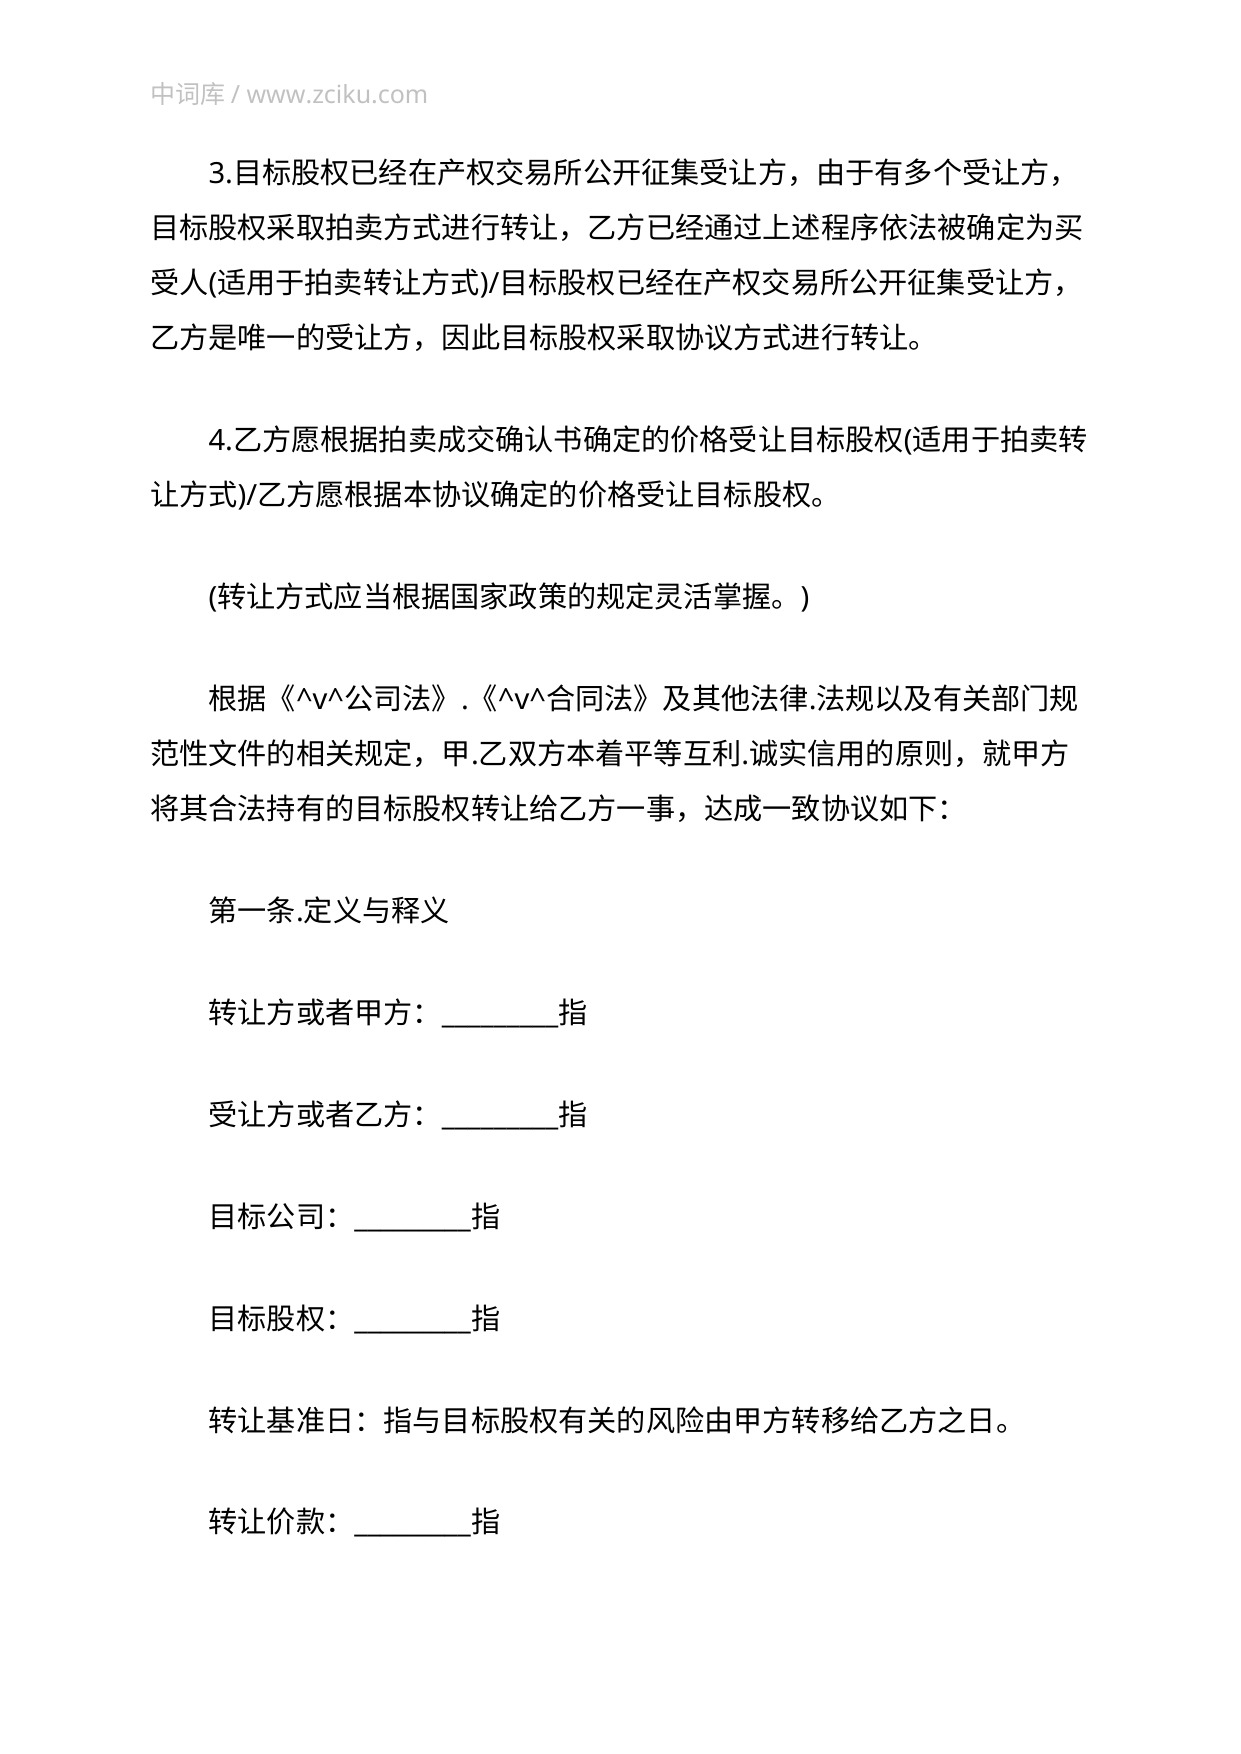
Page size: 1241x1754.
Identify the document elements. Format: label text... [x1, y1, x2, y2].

text 第一条.定义与释义 [150, 887, 1090, 930]
text 转让价款：_________指 [150, 1499, 1090, 1541]
text 根据《^v^公司法》.《^v^合同法》及其他法律.法规以及有关部门规范性文件的相关规定，甲.乙双方本着平等互利.诚实信用的原则，就甲方将其合法持有的目标股权转让给乙方一事，达成一致协议如下： [150, 676, 1090, 828]
text 转让方或者甲方：_________指 [150, 989, 1090, 1032]
text (转让方式应当根据国家政策的规定灵活掌握。) [150, 574, 1090, 616]
text 目标公司：_________指 [150, 1193, 1090, 1236]
text 受让方或者乙方：_________指 [150, 1091, 1090, 1134]
text 目标股权：_________指 [150, 1295, 1090, 1338]
text 3.目标股权已经在产权交易所公开征集受让方，由于有多个受让方，目标股权采取拍卖方式进行转让，乙方已经通过上述程序依法被确定为买受人(适用于拍卖转让方式)/目标股权已经在产权交易所公开征集受让方，乙方是唯一的受让方，因此目标股权采取协议方式进行转让。 [150, 150, 1090, 357]
text 转让基准日：指与目标股权有关的风险由甲方转移给乙方之日。 [150, 1397, 1090, 1439]
text 4.乙方愿根据拍卖成交确认书确定的价格受让目标股权(适用于拍卖转让方式)/乙方愿根据本协议确定的价格受让目标股权。 [150, 417, 1090, 514]
